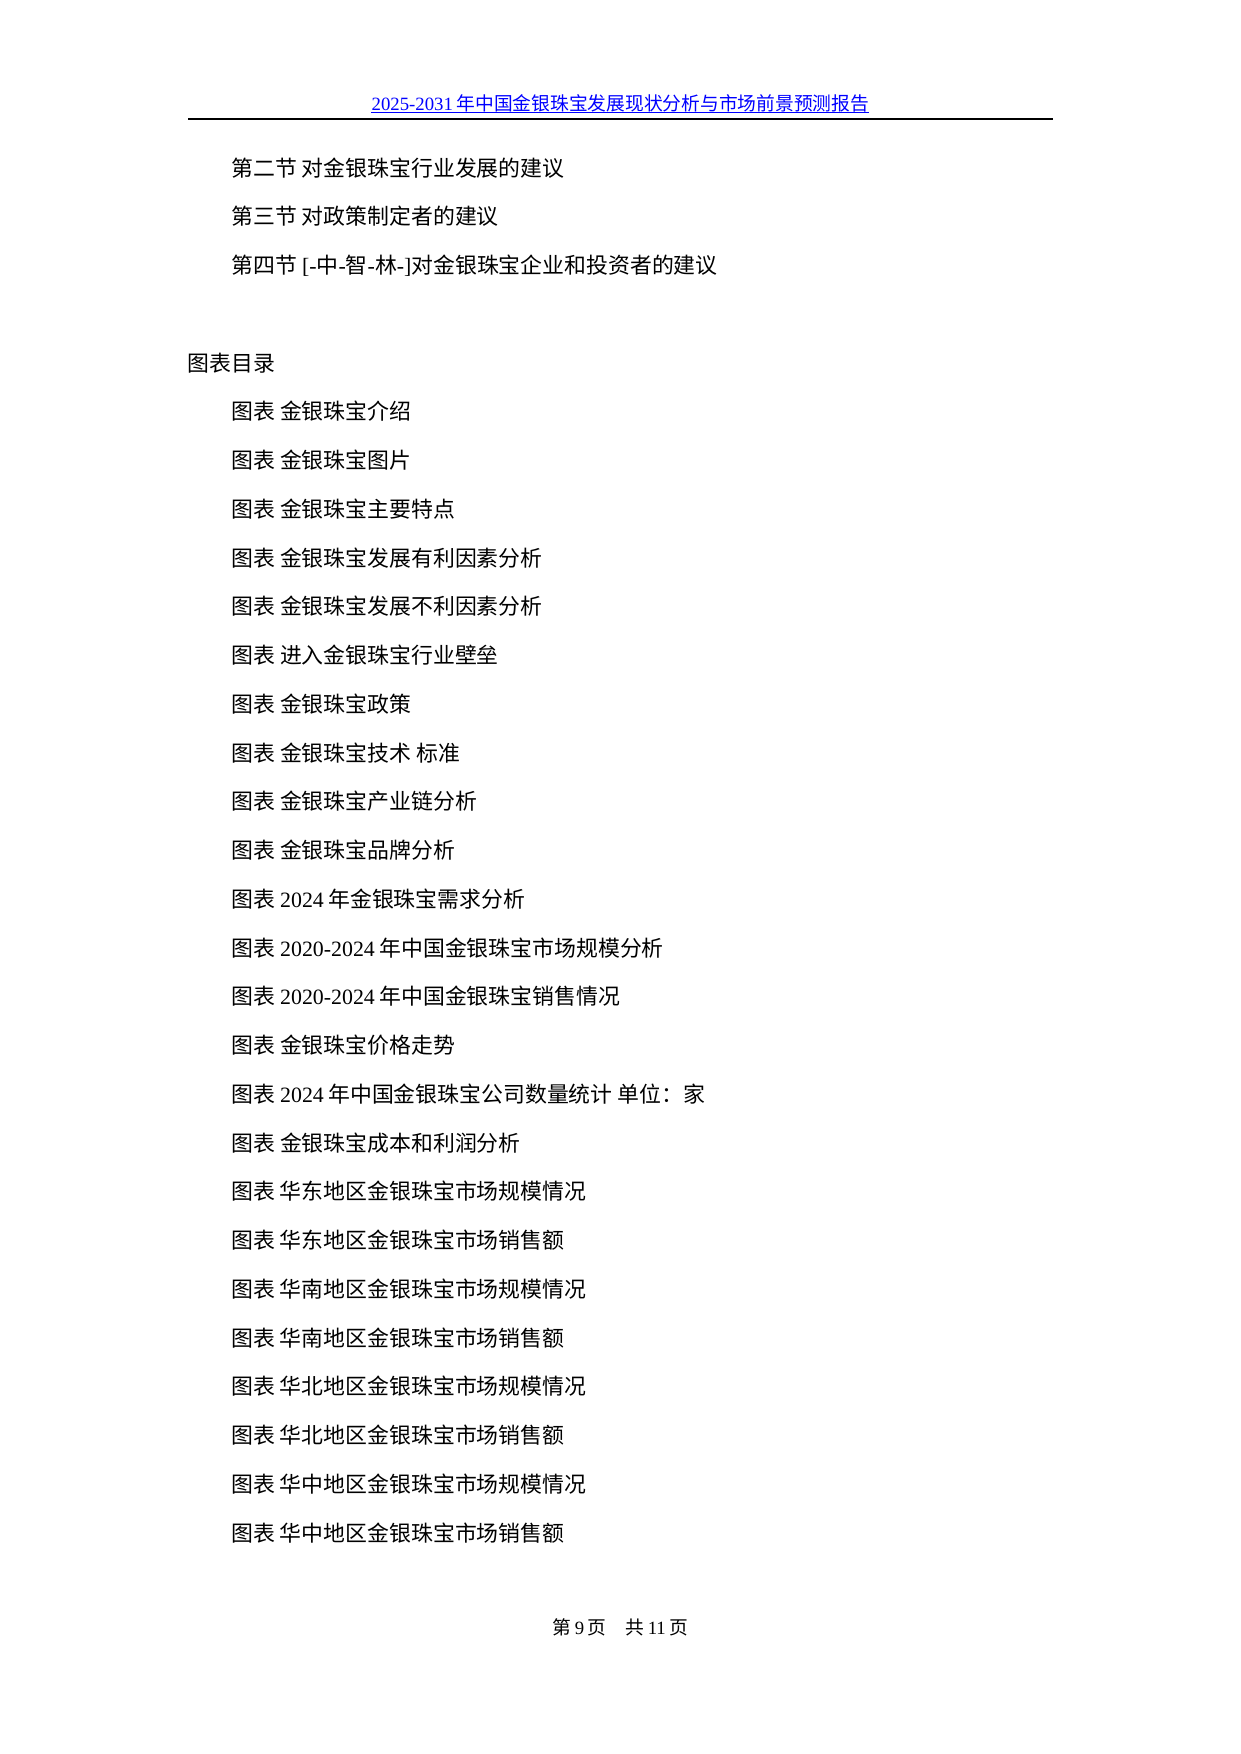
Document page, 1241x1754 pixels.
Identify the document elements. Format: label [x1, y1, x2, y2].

text [187, 150, 1053, 1548]
